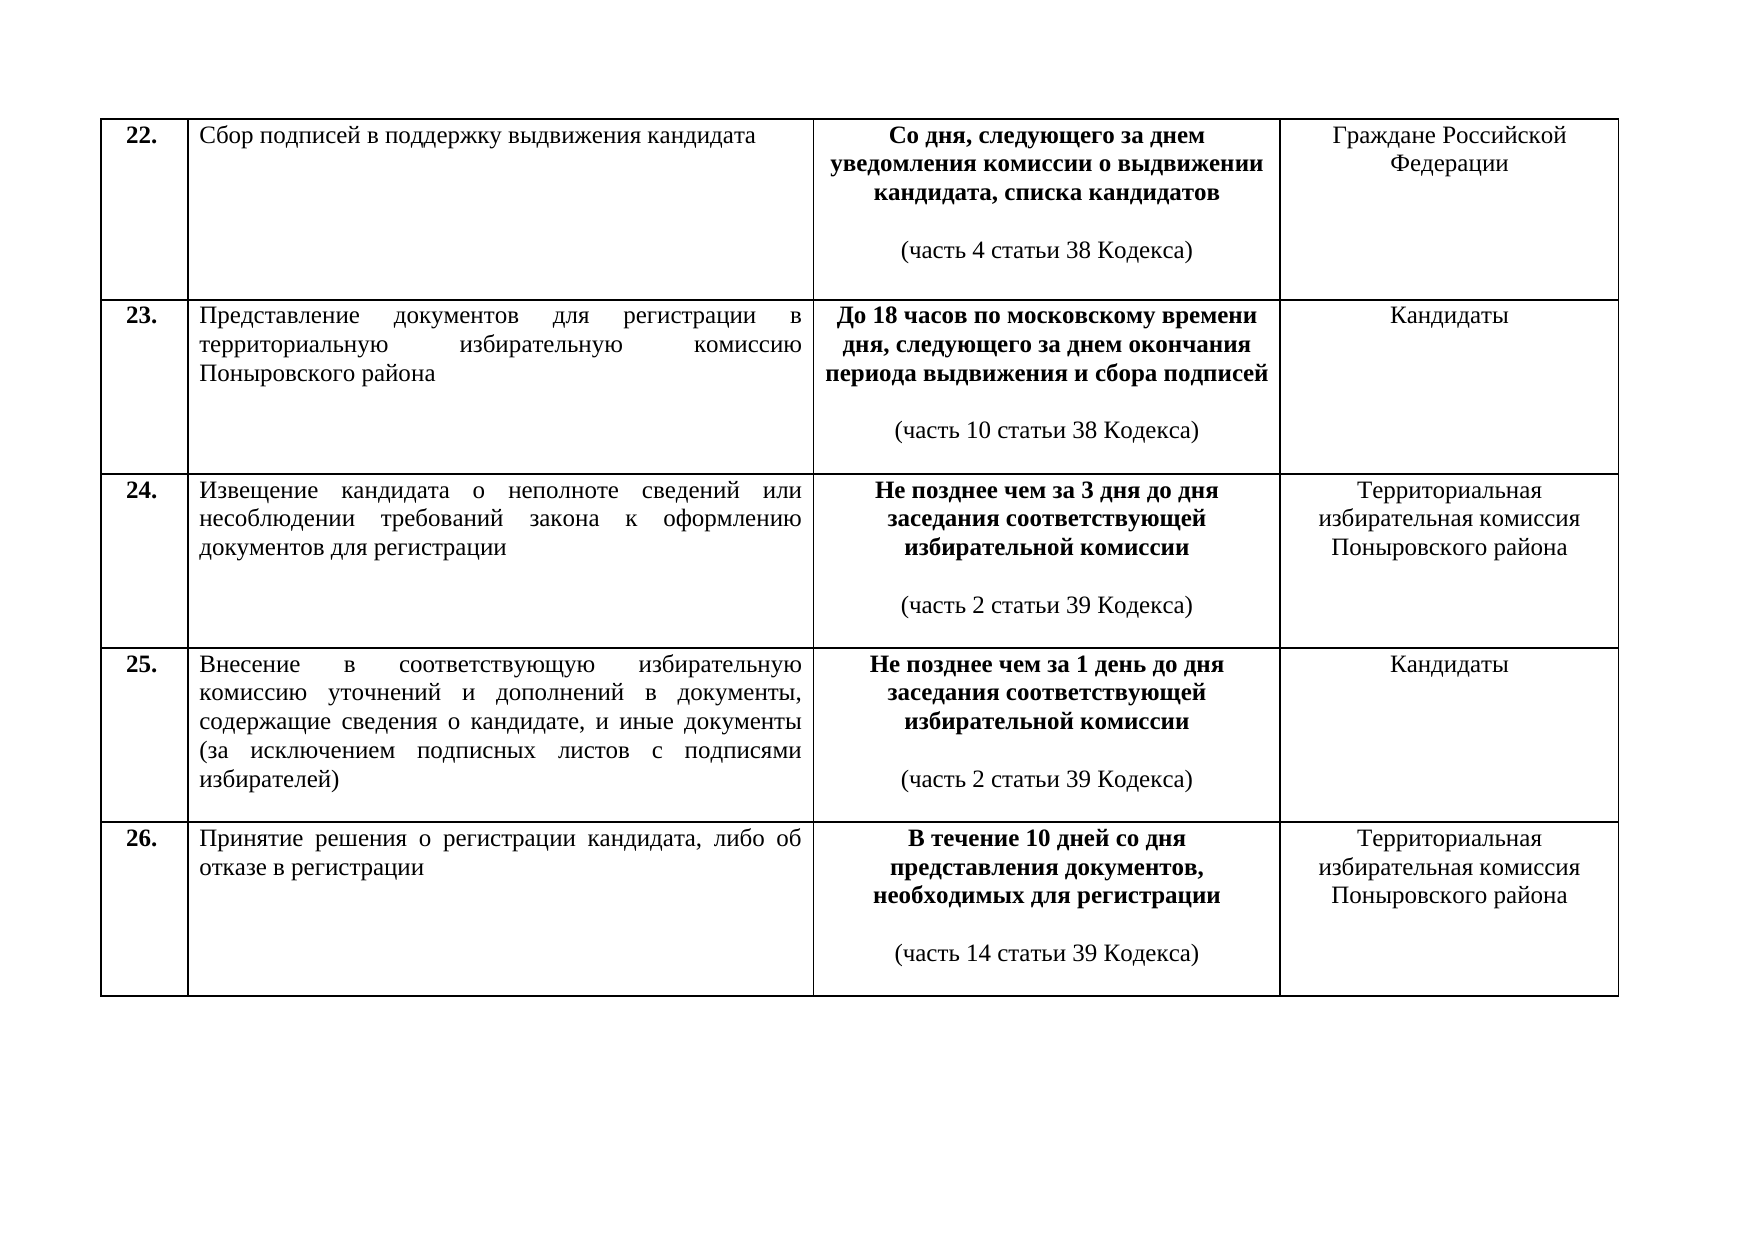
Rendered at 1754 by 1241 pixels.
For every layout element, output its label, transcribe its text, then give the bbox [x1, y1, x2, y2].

table_cell [102, 649, 187, 821]
table_cell Кандидаты [1281, 649, 1618, 821]
table_cell В течение 10 дней со дня представления документов, необходимых для регистрации (часть 14 статьи 39 Кодекса) [814, 823, 1279, 995]
table_cell Сбор подписей в поддержку выдвижения кандидата [189, 120, 813, 299]
table_cell Внесение в соответствующую избирательную комиссию уточнений и дополнений в документы, содержащие сведения о кандидате, и иные документы (за исключением подписных листов с подписями избирателей) [189, 649, 813, 821]
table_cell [1281, 823, 1618, 995]
table_cell Со дня, следующего за днем уведомления комиссии о выдвижении кандидата, списка кандидатов (часть 4 статьи 38 Кодекса) [814, 120, 1279, 299]
table_cell Принятие решения о регистрации кандидата, либо об отказе в регистрации [189, 823, 813, 995]
table_cell [102, 301, 187, 473]
table_cell [102, 120, 187, 299]
table_cell Извещение кандидата о неполноте сведений или несоблюдении требований закона к оформлению документов для регистрации [189, 475, 813, 647]
table_cell Кандидаты [1281, 301, 1618, 473]
table_cell [102, 475, 187, 647]
table_cell Не позднее чем за 3 дня до дня заседания соответствующей избирательной комиссии (часть 2 статьи 39 Кодекса) [814, 475, 1279, 647]
table_cell Территориальная избирательная комиссия Поныровского района [1281, 475, 1618, 647]
table_cell До 18 часов по московскому времени дня, следующего за днем окончания периода выдвижения и сбора подписей (часть 10 статьи 38 Кодекса) [814, 301, 1279, 473]
table_cell Представление документов для регистрации в территориальную избирательную комиссию Поныровского района [189, 301, 813, 473]
table_cell [102, 823, 187, 995]
table_cell Не позднее чем за 1 день до дня заседания соответствующей избирательной комиссии (часть 2 статьи 39 Кодекса) [814, 649, 1279, 821]
table_cell Граждане Российской Федерации [1281, 120, 1618, 299]
